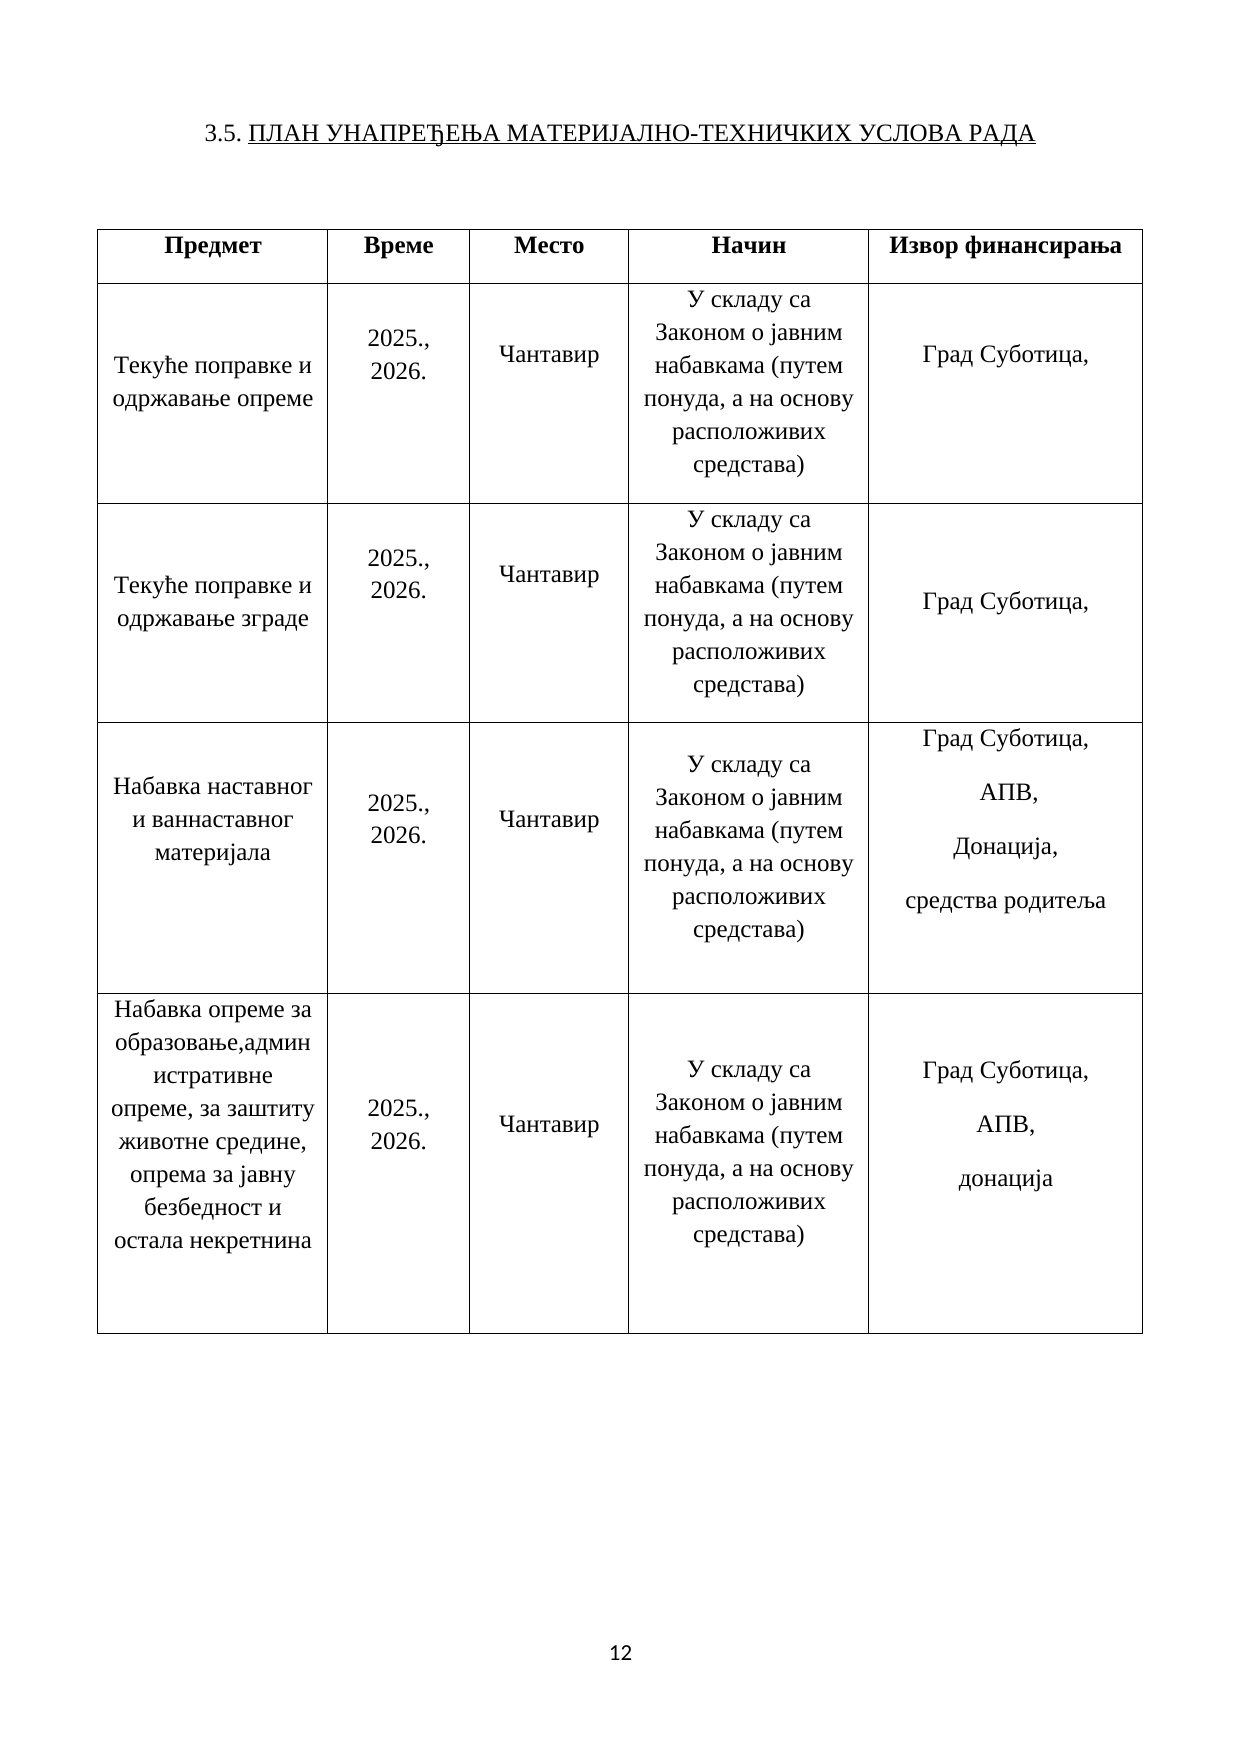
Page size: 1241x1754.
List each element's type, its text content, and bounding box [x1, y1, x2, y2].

table_header Предмет [98, 230, 327, 283]
table_header Место [470, 230, 628, 283]
table_cell Чантавир [470, 284, 628, 503]
table_cell Чантавир [470, 994, 628, 1332]
text 3.5. ПЛАН УНАПРЕЂЕЊА МАТЕРИЈАЛНО-ТЕХНИЧКИХ УСЛОВА РАДА [89, 118, 1152, 147]
table_header Време [328, 230, 469, 283]
table_header Начин [629, 230, 868, 283]
table_header Извор финансирања [869, 230, 1142, 283]
table_cell Чантавир [470, 723, 628, 993]
table_cell 2025., 2026. [328, 504, 469, 722]
table_cell 2025., 2026. [328, 284, 469, 503]
table_cell У складу са Законом о јавним набавкама (путем понуда, а на основу расположивих средстава) [629, 994, 868, 1332]
table_cell Град Суботица, АПВ, Донација, средства родитеља [869, 723, 1142, 993]
table_cell У складу са Законом о јавним набавкама (путем понуда, а на основу расположивих средстава) [629, 504, 868, 722]
table_cell 2025., 2026. [328, 994, 469, 1332]
table_cell Текуће поправке и одржавање зграде [98, 504, 327, 722]
table_cell Чантавир [470, 504, 628, 722]
table_cell Текуће поправке и одржавање опреме [98, 284, 327, 503]
table_cell У складу са Законом о јавним набавкама (путем понуда, а на основу расположивих средстава) [629, 723, 868, 993]
table_cell Град Суботица, [869, 284, 1142, 503]
table_cell Град Суботица, [869, 504, 1142, 722]
table_cell У складу са Законом о јавним набавкама (путем понуда, а на основу расположивих средстава) [629, 284, 868, 503]
table_cell Град Суботица, АПВ, донација [869, 994, 1142, 1332]
table_cell Набавка наставног и ваннаставног материјала [98, 723, 327, 993]
table_cell Набавка опреме за образовање,административне опреме, за заштиту животне средине, опрема за јавну безбедност и осталa некретнина [98, 994, 327, 1332]
table_cell 2025., 2026. [328, 723, 469, 993]
